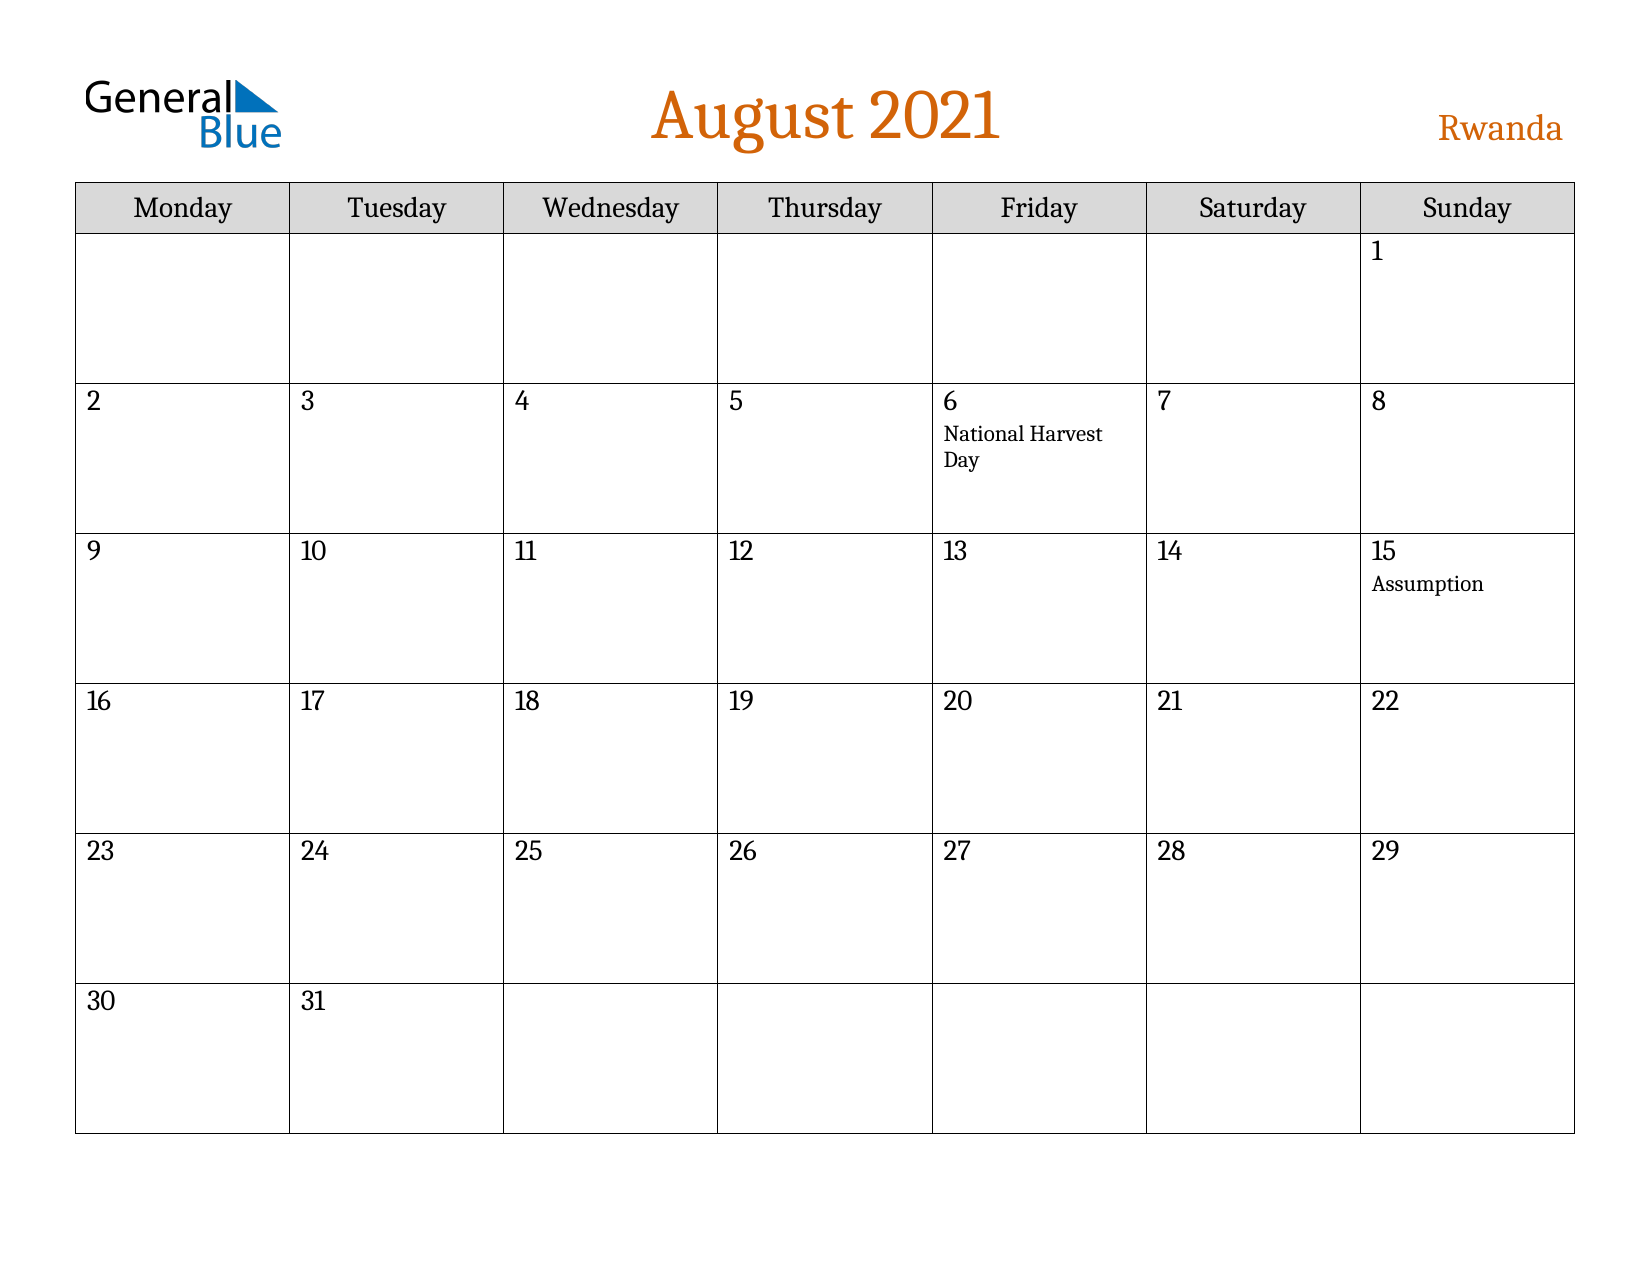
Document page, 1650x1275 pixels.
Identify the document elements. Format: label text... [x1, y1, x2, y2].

table_cell [718, 270, 932, 383]
table_cell [718, 570, 932, 683]
table_cell [290, 1020, 503, 1133]
table_cell Assumption [1361, 570, 1574, 683]
table_cell [718, 720, 932, 833]
table_cell 17 [290, 684, 503, 720]
table_cell 31 [290, 984, 503, 1020]
table_cell [1361, 984, 1574, 1020]
table_header August 2021 [504, 75, 1146, 182]
table_cell [933, 870, 1146, 983]
table_cell 30 [76, 984, 289, 1020]
table_cell [76, 234, 289, 270]
table_cell [718, 420, 932, 533]
table_cell [1361, 420, 1574, 533]
table_cell 7 [1147, 384, 1360, 420]
table_cell 27 [933, 834, 1146, 870]
table_cell 21 [1147, 684, 1360, 720]
table_cell 8 [1361, 384, 1574, 420]
table_cell 26 [718, 834, 932, 870]
table_cell [76, 870, 289, 983]
table_cell [504, 720, 717, 833]
table_cell [290, 720, 503, 833]
table_cell 3 [290, 384, 503, 420]
table_cell 28 [1147, 834, 1360, 870]
table_cell 20 [933, 684, 1146, 720]
table_cell [504, 1020, 717, 1133]
table_cell [718, 234, 932, 270]
table_cell [290, 570, 503, 683]
table_cell [1361, 270, 1574, 383]
table_cell [1147, 720, 1360, 833]
table_cell [1147, 870, 1360, 983]
table_cell 16 [76, 684, 289, 720]
table_cell [1147, 570, 1360, 683]
table_cell [504, 270, 717, 383]
table_cell 5 [718, 384, 932, 420]
table_cell Sunday [1361, 183, 1574, 233]
table_cell [1147, 984, 1360, 1020]
table_cell Wednesday [504, 183, 717, 233]
table_cell 22 [1361, 684, 1574, 720]
table_cell 11 [504, 534, 717, 570]
table_cell [1361, 870, 1574, 983]
table_cell [290, 270, 503, 383]
table_cell [718, 984, 932, 1020]
table_cell [933, 984, 1146, 1020]
table_cell [933, 570, 1146, 683]
table_cell [76, 270, 289, 383]
table_cell 23 [76, 834, 289, 870]
table_cell [718, 870, 932, 983]
table_cell [504, 870, 717, 983]
table_cell Tuesday [290, 183, 503, 233]
table_cell [504, 984, 717, 1020]
table_cell [1147, 234, 1360, 270]
table_cell 29 [1361, 834, 1574, 870]
table_cell Friday [933, 183, 1146, 233]
table_header Rwanda [1146, 75, 1574, 182]
table_cell 15 [1361, 534, 1574, 570]
table_cell [1361, 720, 1574, 833]
table_cell [933, 720, 1146, 833]
table_cell [76, 1020, 289, 1133]
table_cell 13 [933, 534, 1146, 570]
table_cell [76, 720, 289, 833]
table_cell 19 [718, 684, 932, 720]
table_cell 25 [504, 834, 717, 870]
table_cell [1147, 1020, 1360, 1133]
table_cell National Harvest Day [933, 420, 1146, 533]
table_cell 4 [504, 384, 717, 420]
table_cell Saturday [1147, 183, 1360, 233]
table_cell 6 [933, 384, 1146, 420]
table_cell [933, 234, 1146, 270]
table_cell 1 [1361, 234, 1574, 270]
table_cell [76, 570, 289, 683]
table_header [76, 75, 503, 182]
table_cell [76, 420, 289, 533]
table_cell Monday [76, 183, 289, 233]
table_cell [1147, 420, 1360, 533]
table_cell [504, 234, 717, 270]
table_cell [290, 234, 503, 270]
table_cell [504, 570, 717, 683]
table_cell [290, 420, 503, 533]
table_cell [933, 270, 1146, 383]
table_cell 10 [290, 534, 503, 570]
picture [86, 80, 281, 148]
table_cell 2 [76, 384, 289, 420]
table_cell [1147, 270, 1360, 383]
table_cell 12 [718, 534, 932, 570]
table_cell 9 [76, 534, 289, 570]
table_cell [290, 870, 503, 983]
table_cell [1361, 1020, 1574, 1133]
table_cell [933, 1020, 1146, 1133]
table_cell [718, 1020, 932, 1133]
table_cell 18 [504, 684, 717, 720]
table_cell Thursday [718, 183, 932, 233]
table_cell 24 [290, 834, 503, 870]
table_cell [504, 420, 717, 533]
table_cell 14 [1147, 534, 1360, 570]
